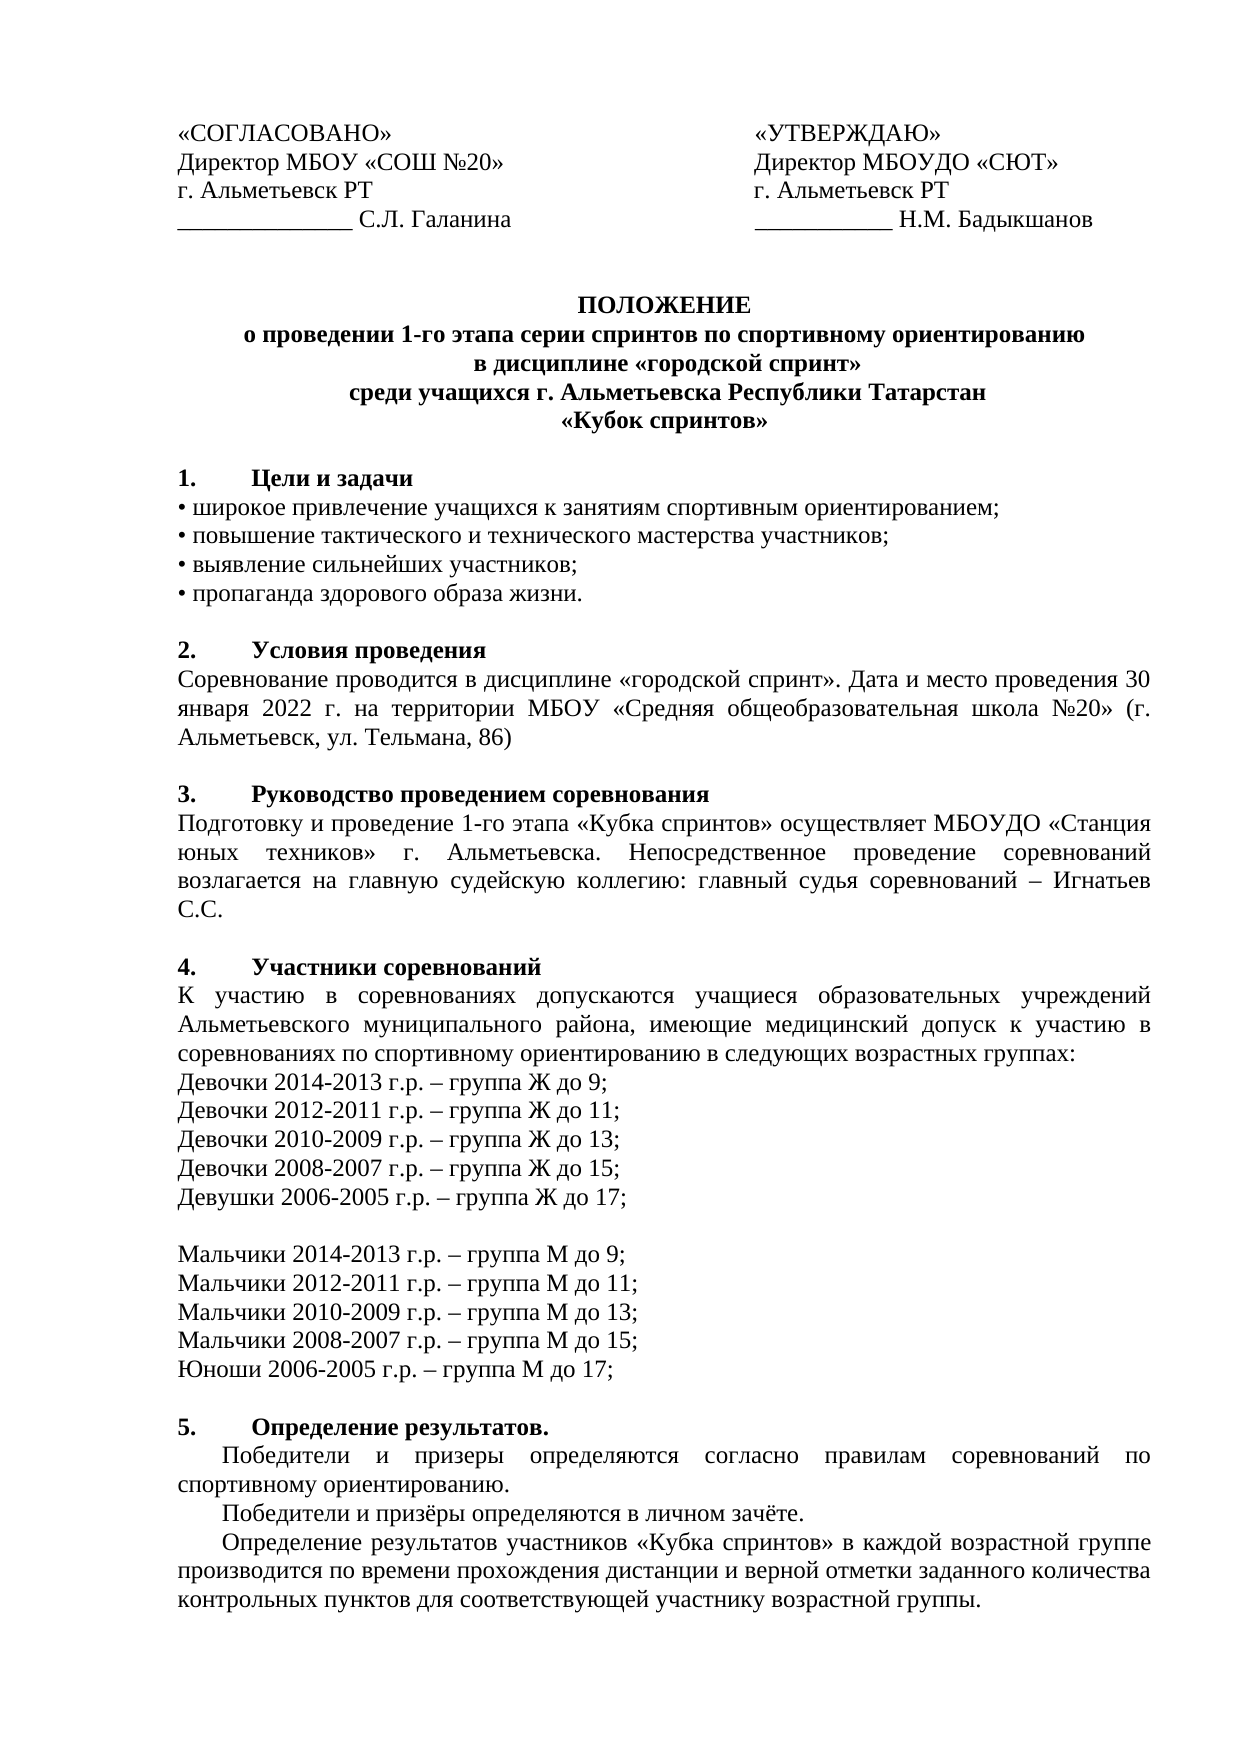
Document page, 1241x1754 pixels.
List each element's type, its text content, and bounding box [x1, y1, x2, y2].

list Мальчики 2014-2013 г.р. – группа М до 9; [177, 1239, 1152, 1268]
list Победители и призёры определяются в личном зачёте. [177, 1498, 1152, 1527]
list Соревнование проводится в дисциплине «городской спринт». Дата и место проведения 30 января 2022 г. на территории МБОУ «Средняя общеобразовательная школа №20» (г. Альметьевск, ул. Тельмана, 86) [177, 664, 1152, 751]
list • повышение тактического и технического мастерства участников; [177, 521, 1152, 549]
text Директор МБОУ «СОШ №20» Директор МБОУДО «СЮТ» [177, 147, 1152, 176]
text ______________ С.Л. Галанина ___________ Н.М. Бадыкшанов [177, 204, 1152, 233]
list Девочки 2008-2007 г.р. – группа Ж до 15; [177, 1153, 1152, 1182]
list Мальчики 2012-2011 г.р. – группа М до 11; [177, 1268, 1152, 1297]
list Определение результатов участников «Кубка спринтов» в каждой возрастной группе производится по времени прохождения дистанции и верной отметки заданного количества контрольных пунктов для соответствующей участнику возрастной группы. [177, 1527, 1152, 1613]
text «СОГЛАСОВАНО» «УТВЕРЖДАЮ» [177, 118, 1152, 147]
list • широкое привлечение учащихся к занятиям спортивным ориентированием; [177, 492, 1152, 521]
list Девочки 2012-2011 г.р. – группа Ж до 11; [177, 1096, 1152, 1124]
text о проведении 1-го этапа серии спринтов по спортивному ориентированию [177, 319, 1152, 348]
list Победители и призеры определяются согласно правилам соревнований по спортивному ориентированию. [177, 1441, 1152, 1498]
list Участники соревнований [177, 952, 1152, 981]
list Девушки 2006-2005 г.р. – группа Ж до 17; [177, 1182, 1152, 1211]
text «Кубок спринтов» [177, 406, 1152, 434]
list Мальчики 2008-2007 г.р. – группа М до 15; [177, 1326, 1152, 1354]
list Мальчики 2010-2009 г.р. – группа М до 13; [177, 1297, 1152, 1326]
text среди учащихся г. Альметьевска Республики Татарстан [177, 377, 1152, 406]
list Руководство проведением соревнования [177, 779, 1152, 808]
list Цели и задачи [177, 463, 1152, 492]
list • пропаганда здорового образа жизни. [177, 578, 1152, 607]
text ПОЛОЖЕНИЕ [177, 291, 1152, 319]
list Девочки 2014-2013 г.р. – группа Ж до 9; [177, 1067, 1152, 1096]
list Юноши 2006-2005 г.р. – группа М до 17; [177, 1354, 1152, 1383]
list К участию в соревнованиях допускаются учащиеся образовательных учреждений Альметьевского муниципального района, имеющие медицинский допуск к участию в соревнованиях по спортивному ориентированию в следующих возрастных группах: [177, 981, 1152, 1067]
list Подготовку и проведение 1-го этапа «Кубка спринтов» осуществляет МБОУДО «Станция юных техников» г. Альметьевска. Непосредственное проведение соревнований возлагается на главную судейскую коллегию: главный судья соревнований – Игнатьев С.С. [177, 808, 1152, 923]
list • выявление сильнейших участников; [177, 549, 1152, 578]
text г. Альметьевск РТ г. Альметьевск РТ [177, 176, 1152, 204]
list Определение результатов. [177, 1412, 1152, 1441]
list Условия проведения [177, 636, 1152, 664]
list Девочки 2010-2009 г.р. – группа Ж до 13; [177, 1124, 1152, 1153]
text в дисциплине «городской спринт» [177, 348, 1152, 377]
